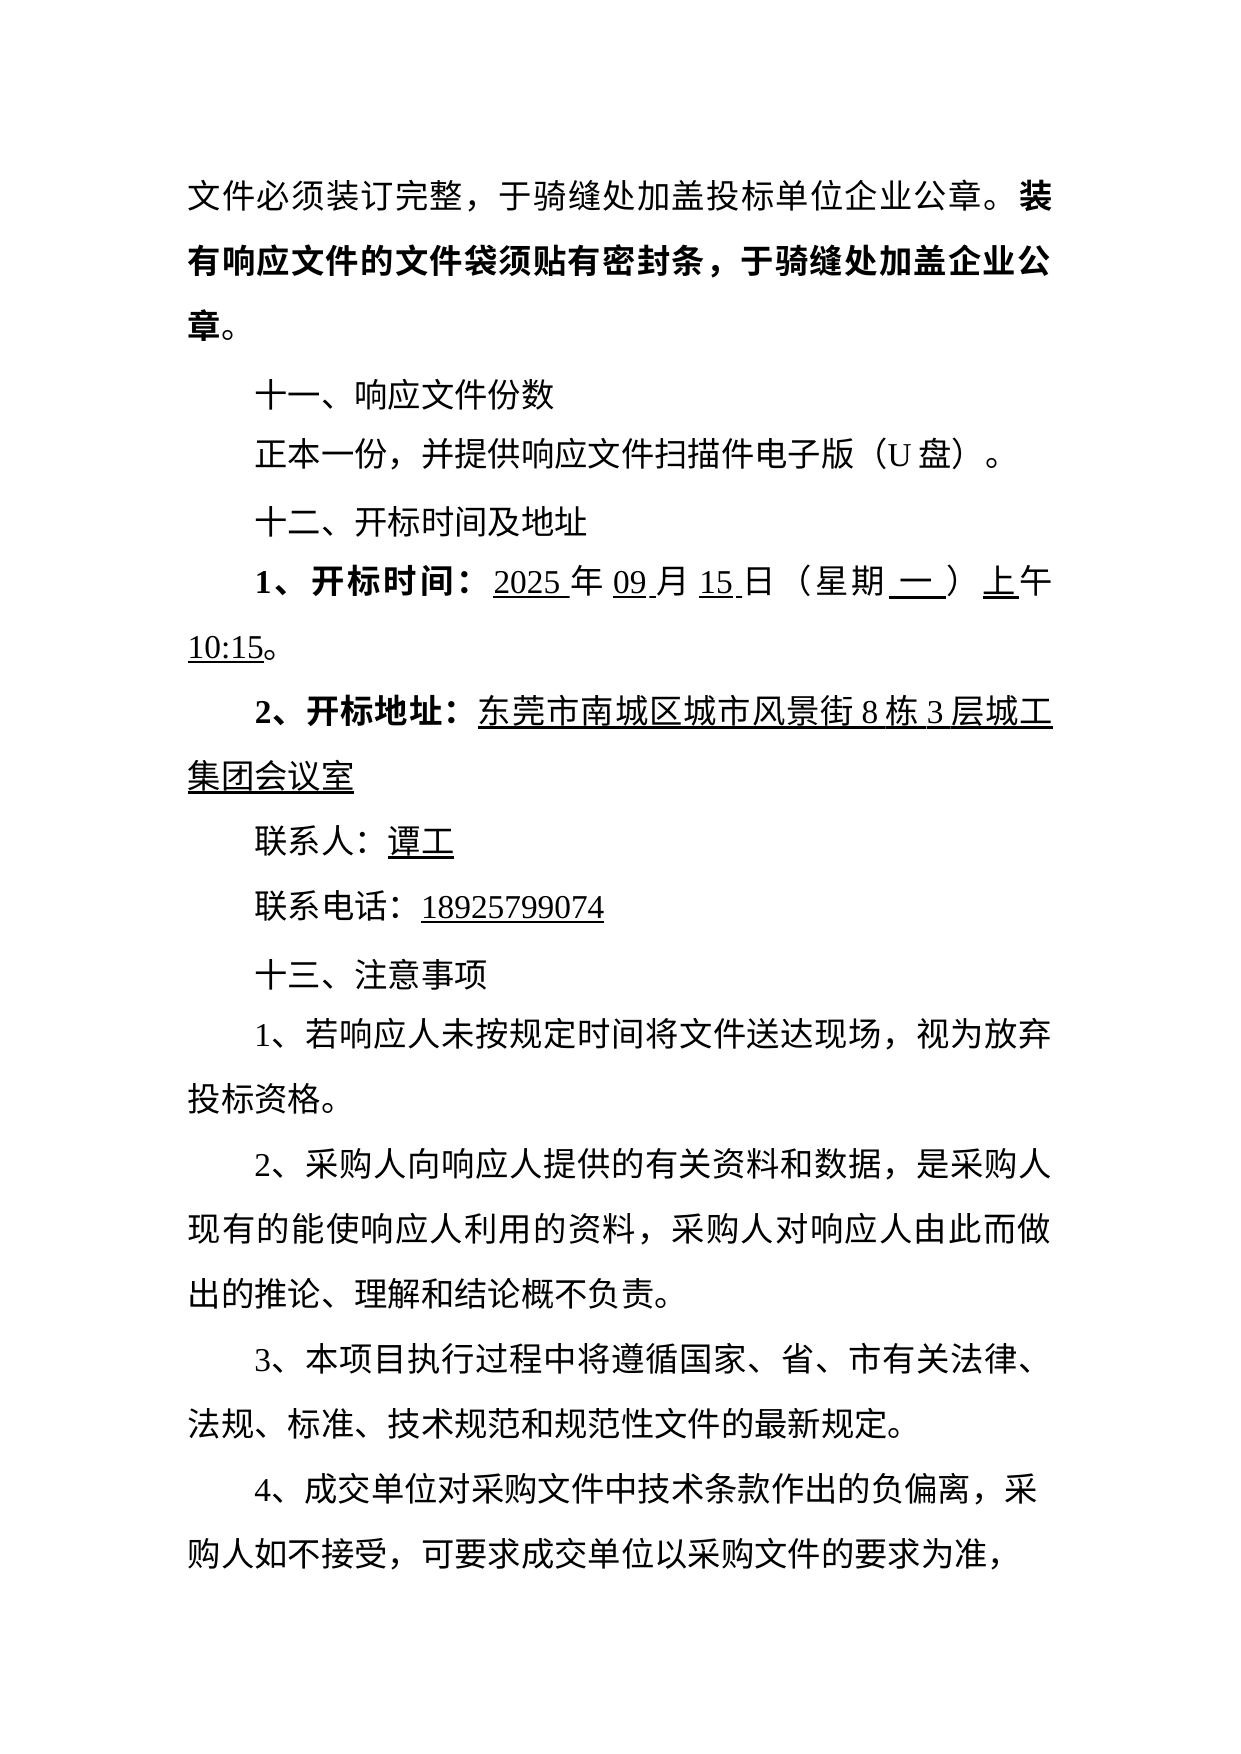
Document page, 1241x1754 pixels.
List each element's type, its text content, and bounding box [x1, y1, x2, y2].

text 1、若响应人未按规定时间将文件送达现场，视为放弃投标资格。 [187, 999, 1053, 1129]
text 十二、开标时间及地址 [187, 484, 1053, 547]
text 十一、响应文件份数 [187, 357, 1053, 419]
text 2、采购人向响应人提供的有关资料和数据，是采购人现有的能使响应人利用的资料，采购人对响应人由此而做出的推论、理解和结论概不负责。 [187, 1129, 1053, 1324]
text 十三、注意事项 [187, 937, 1053, 999]
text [187, 1454, 1053, 1584]
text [187, 162, 1053, 357]
text 2、开标地址：东莞市南城区城市风景街8栋3层城工集团会议室 [187, 677, 1053, 807]
text 联系人：谭工 [187, 807, 1053, 872]
text 1、开标时间：2025年09月15日（星期 一 ）上午10:15。 [187, 547, 1053, 677]
text 3、本项目执行过程中将遵循国家、省、市有关法律、法规、标准、技术规范和规范性文件的最新规定。 [187, 1324, 1053, 1454]
text 正本一份，并提供响应文件扫描件电子版（U盘）。 [187, 419, 1053, 484]
text 联系电话：18925799074 [187, 872, 1053, 937]
